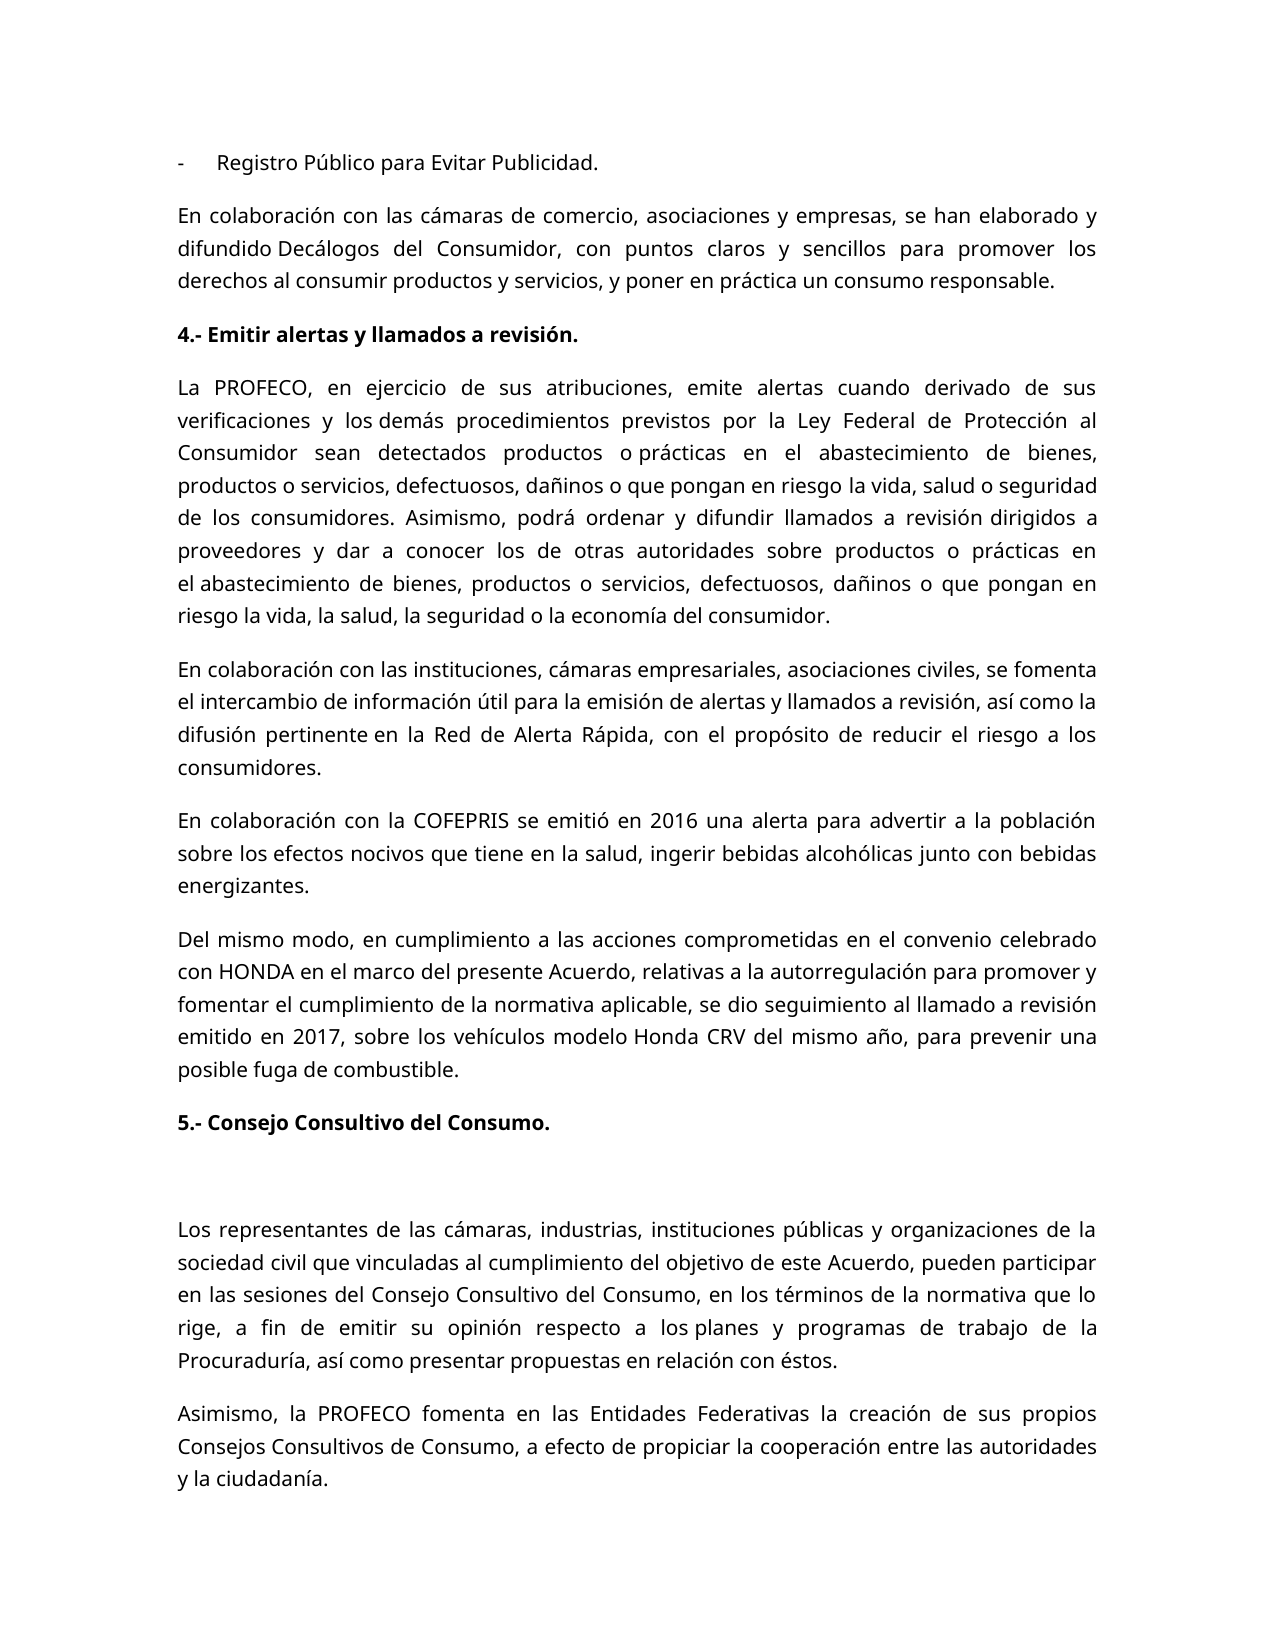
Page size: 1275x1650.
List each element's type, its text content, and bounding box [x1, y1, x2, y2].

text Los representantes de las cámaras, industrias, instituciones públicas y organizaciones de la sociedad civil que vinculadas al cumplimiento del objetivo de este Acuerdo, pueden participar en las sesiones del Consejo Consultivo del Consumo, en los términos de la normativa que lo rige, a fin de emitir su opinión respecto a los planes y programas de trabajo de la Procuraduría, así como presentar propuestas en relación con éstos. [177, 1215, 1098, 1374]
text La PROFECO, en ejercicio de sus atribuciones, emite alertas cuando derivado de sus verificaciones y los demás procedimientos previstos por la Ley Federal de Protección al Consumidor sean detectados productos o prácticas en el abastecimiento de bienes, productos o servicios, defectuosos, dañinos o que pongan en riesgo la vida, salud o seguridad de los consumidores. Asimismo, podrá ordenar y difundir llamados a revisión dirigidos a proveedores y dar a conocer los de otras autoridades sobre productos o prácticas en el abastecimiento de bienes, productos o servicios, defectuosos, dañinos o que pongan en riesgo la vida, la salud, la seguridad o la economía del consumidor. [177, 373, 1098, 630]
text Del mismo modo, en cumplimiento a las acciones comprometidas en el convenio celebrado con HONDA en el marco del presente Acuerdo, relativas a la autorregulación para promover y fomentar el cumplimiento de la normativa aplicable, se dio seguimiento al llamado a revisión emitido en 2017, sobre los vehículos modelo Honda CRV del mismo año, para prevenir una posible fuga de combustible. [177, 925, 1098, 1083]
text Asimismo, la PROFECO fomenta en las Entidades Federativas la creación de sus propios Consejos Consultivos de Consumo, a efecto de propiciar la cooperación entre las autoridades y la ciudadanía. [177, 1399, 1098, 1493]
text En colaboración con las cámaras de comercio, asociaciones y empresas, se han elaborado y difundido Decálogos del Consumidor, con puntos claros y sencillos para promover los derechos al consumir productos y servicios, y poner en práctica un consumo responsable. [177, 201, 1098, 295]
text - Registro Público para Evitar Publicidad. [177, 148, 1098, 176]
text 4.- Emitir alertas y llamados a revisión. [177, 320, 1098, 348]
text 5.- Consejo Consultivo del Consumo. [177, 1108, 1098, 1137]
text En colaboración con la COFEPRIS se emitió en 2016 una alerta para advertir a la población sobre los efectos nocivos que tiene en la salud, ingerir bebidas alcohólicas junto con bebidas energizantes. [177, 806, 1098, 900]
text En colaboración con las instituciones, cámaras empresariales, asociaciones civiles, se fomenta el intercambio de información útil para la emisión de alertas y llamados a revisión, así como la difusión pertinente en la Red de Alerta Rápida, con el propósito de reducir el riesgo a los consumidores. [177, 655, 1098, 781]
